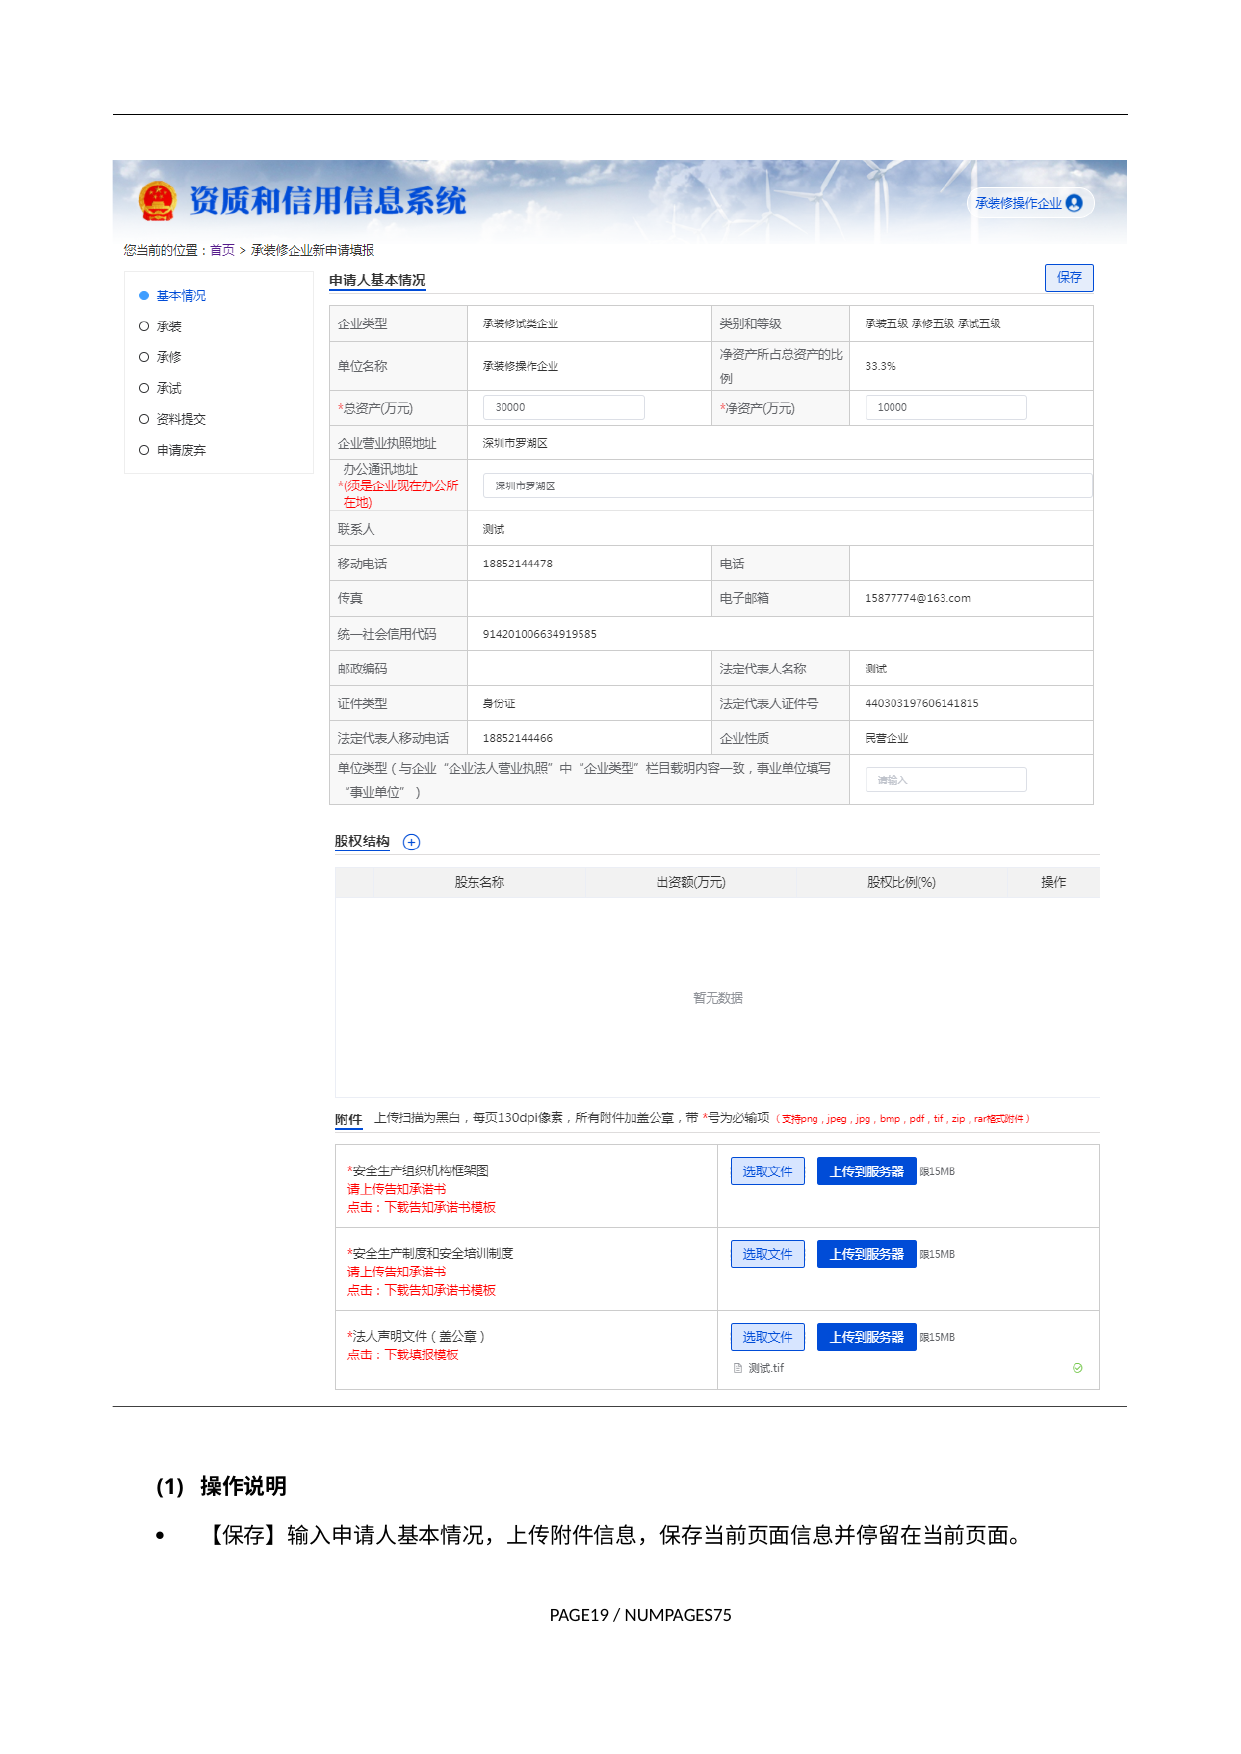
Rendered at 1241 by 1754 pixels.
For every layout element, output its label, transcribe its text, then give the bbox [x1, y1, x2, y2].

picture [112, 160, 1127, 808]
list 操作说明 [112, 1468, 1128, 1502]
list 【保存】输入申请人基本情况，上传附件信息，保存当前页面信息并停留在当前页面。 [112, 1517, 1128, 1551]
picture [112, 822, 1127, 1407]
